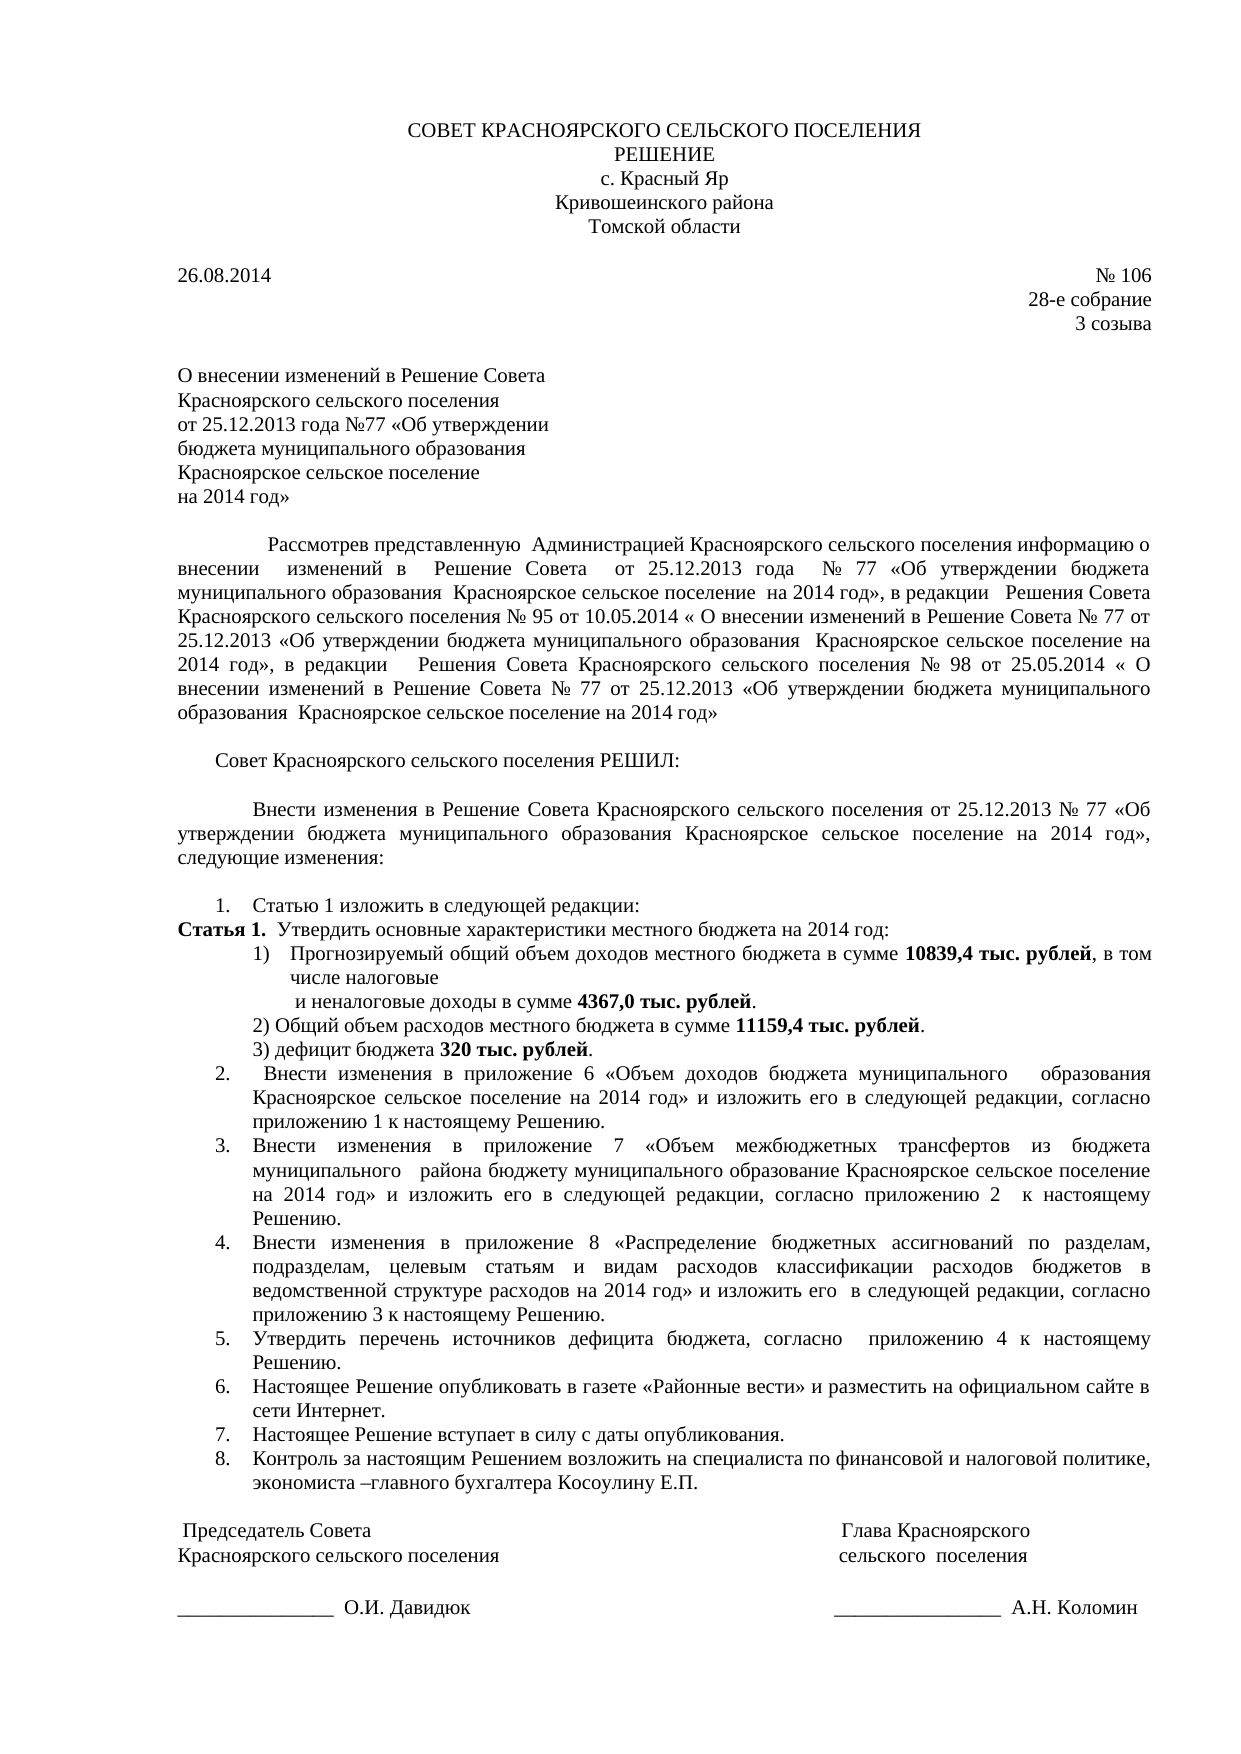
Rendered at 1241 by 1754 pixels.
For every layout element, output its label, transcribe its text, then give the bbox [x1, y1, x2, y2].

text РЕШЕНИЕ [177, 142, 1152, 166]
text с. Красный Яр [177, 166, 1152, 190]
list Статью 1 изложить в следующей редакции: [215, 893, 1152, 917]
text Статья 1. Утвердить основные характеристики местного бюджета на 2014 год: [177, 917, 1152, 941]
text и неналоговые доходы в сумме 4367,0 тыс. рублей. [290, 989, 1152, 1013]
text Красноярское сельское поселение [177, 460, 1152, 484]
list Настоящее Решение вступает в силу с даты опубликования. [215, 1422, 1152, 1446]
list Прогнозируемый общий объем доходов местного бюджета в сумме 10839,4 тыс. рублей, в том числе налоговые [252, 941, 1152, 989]
text 2) Общий объем расходов местного бюджета в сумме 11159,4 тыс. рублей. [177, 1013, 1152, 1037]
list Контроль за настоящим Решением возложить на специалиста по финансовой и налоговой политике, экономиста –главного бухгалтера Косоулину Е.П. [215, 1446, 1152, 1494]
text Совет Красноярского сельского поселения РЕШИЛ: [177, 748, 1152, 772]
list Внести изменения в приложение 8 «Распределение бюджетных ассигнований по разделам, подразделам, целевым статьям и видам расходов классификации расходов бюджетов в ведомственной структуре расходов на 2014 год» и изложить его в следующей редакции, согласно приложению 3 к настоящему Решению. [215, 1230, 1152, 1326]
text Рассмотрев представленную Администрацией Красноярского сельского поселения информацию о внесении изменений в Решение Совета от 25.12.2013 года № 77 «Об утверждении бюджета муниципального образования Красноярское сельское поселение на 2014 год», в редакции Решения Совета Красноярского сельского поселения № 95 от 10.05.2014 « О внесении изменений в Решение Совета № 77 от 25.12.2013 «Об утверждении бюджета муниципального образования Красноярское сельское поселение на 2014 год», в редакции Решения Совета Красноярского сельского поселения № 98 от 25.05.2014 « О внесении изменений в Решение Совета № 77 от 25.12.2013 «Об утверждении бюджета муниципального образования Красноярское сельское поселение на 2014 год» [177, 532, 1152, 724]
text 28-е собрание [177, 287, 1152, 311]
text Внести изменения в Решение Совета Красноярского сельского поселения от 25.12.2013 № 77 «Об утверждении бюджета муниципального образования Красноярское сельское поселение на 2014 год», следующие изменения: [177, 797, 1152, 869]
text Красноярского сельского поселения сельского поселения [177, 1542, 1152, 1567]
list Утвердить перечень источников дефицита бюджета, согласно приложению 4 к настоящему Решению. [215, 1326, 1152, 1374]
text 3) дефицит бюджета 320 тыс. рублей. [177, 1037, 1152, 1061]
text Томской области [177, 214, 1152, 238]
text О внесении изменений в Решение Совета [177, 363, 1152, 387]
text 3 созыва [177, 311, 1152, 335]
text Красноярского сельского поселения [177, 387, 1152, 412]
text от 25.12.2013 года №77 «Об утверждении [177, 412, 1152, 436]
text _______________ О.И. Давидюк ________________ А.Н. Коломин [177, 1595, 1152, 1619]
text Кривошеинского района [177, 190, 1152, 214]
list Внести изменения в приложение 6 «Объем доходов бюджета муниципального образования Красноярское сельское поселение на 2014 год» и изложить его в следующей редакции, согласно приложению 1 к настоящему Решению. [215, 1061, 1152, 1133]
text на 2014 год» [177, 484, 1152, 508]
text 26.08.2014 № 106 [177, 262, 1152, 287]
text бюджета муниципального образования [177, 436, 1152, 460]
list Внести изменения в приложение 7 «Объем межбюджетных трансфертов из бюджета муниципального района бюджету муниципального образование Красноярское сельское поселение на 2014 год» и изложить его в следующей редакции, согласно приложению 2 к настоящему Решению. [215, 1133, 1152, 1230]
list Настоящее Решение опубликовать в газете «Районные вести» и разместить на официальном сайте в сети Интернет. [215, 1374, 1152, 1422]
text Председатель Совета Глава Красноярского [177, 1518, 1152, 1542]
text СОВЕТ КРАСНОЯРСКОГО СЕЛЬСКОГО ПОСЕЛЕНИЯ [177, 118, 1152, 142]
